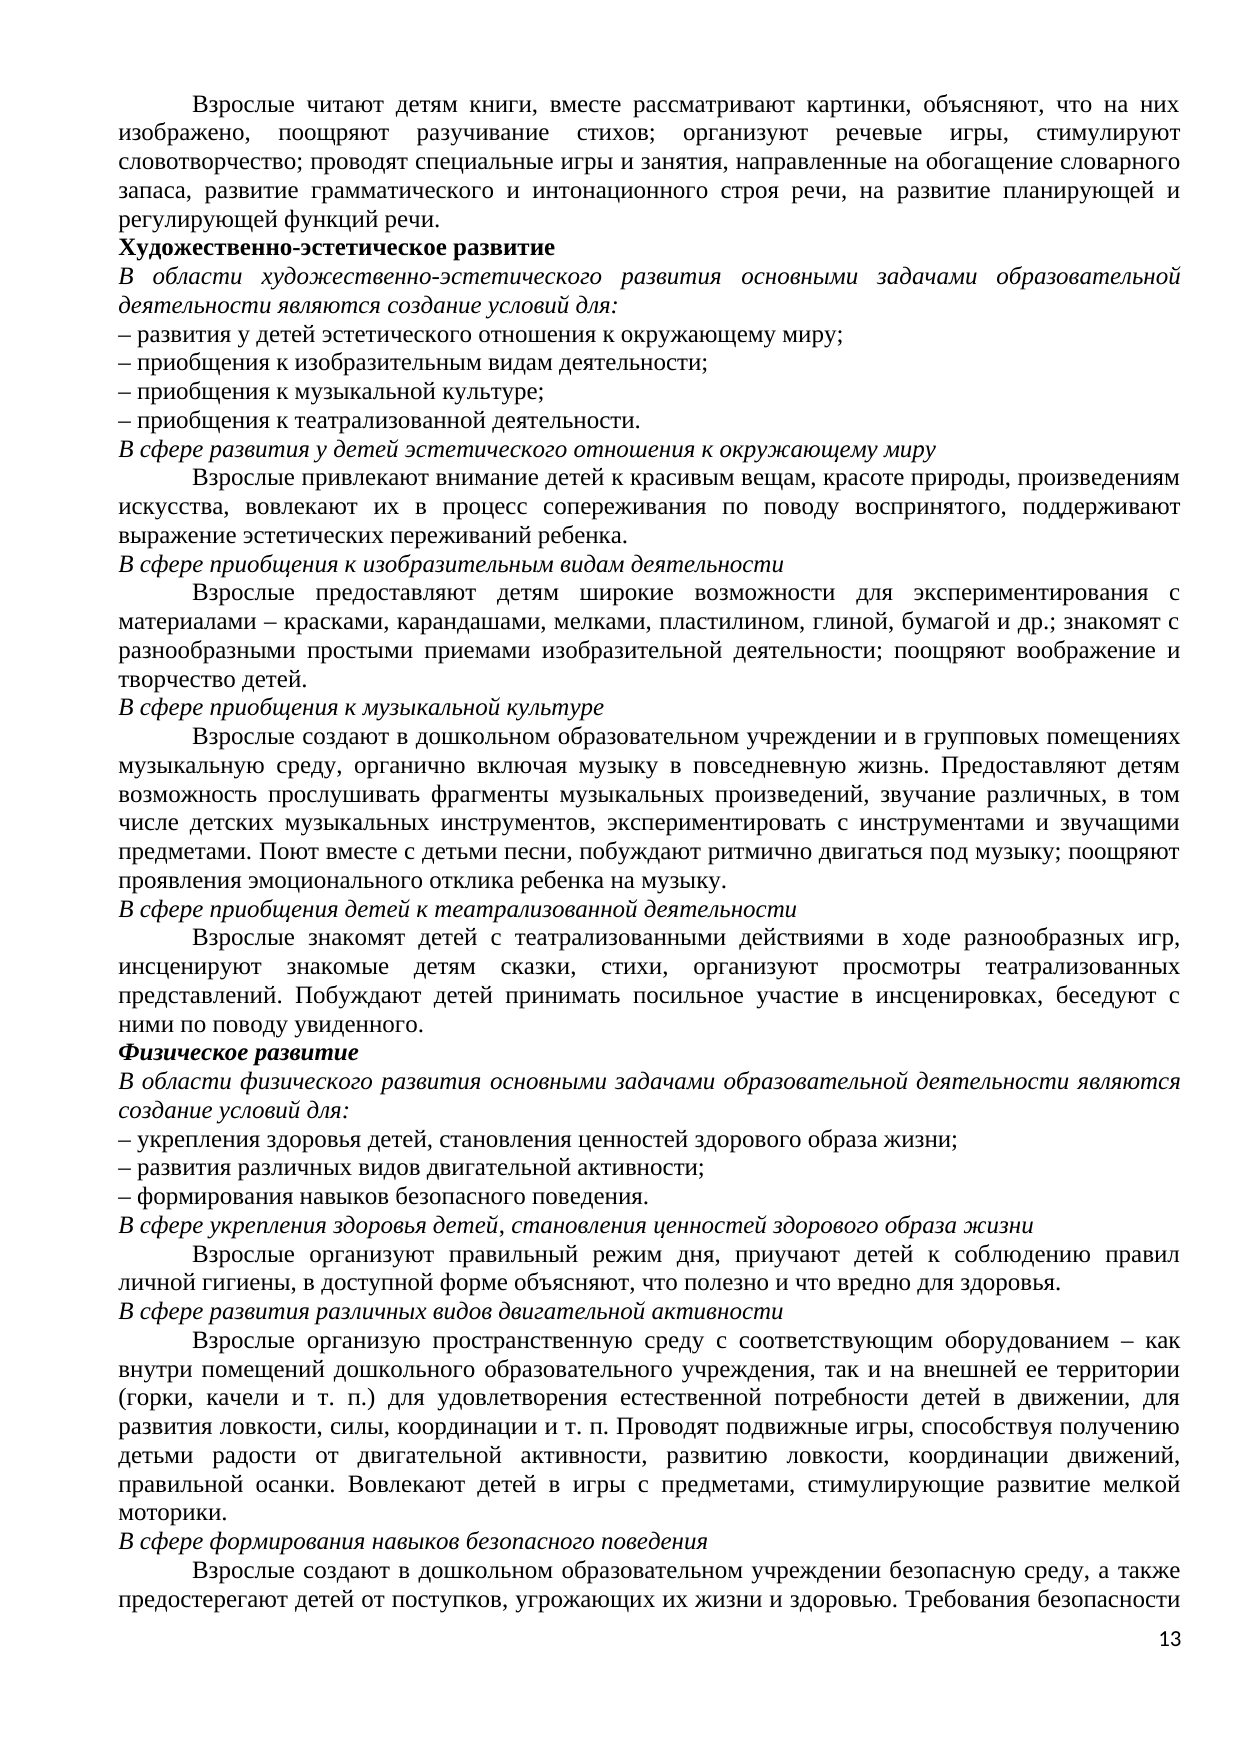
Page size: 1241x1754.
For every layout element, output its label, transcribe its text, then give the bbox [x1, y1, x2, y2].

text Физическое развитие [118, 1037, 1181, 1066]
text – развития различных видов двигательной активности; [118, 1152, 1181, 1181]
text В сфере приобщения к музыкальной культуре [118, 692, 1181, 721]
text – приобщения к театрализованной деятельности. [118, 405, 1181, 434]
text Взрослые знакомят детей с театрализованными действиями в ходе разнообразных игр, инсценируют знакомые детям сказки, стихи, организуют просмотры театрализованных представлений. Побуждают детей принимать посильное участие в инсценировках, беседуют с ними по поводу увиденного. [118, 922, 1181, 1037]
text Взрослые организую пространственную среду с соответствующим оборудованием – как внутри помещений дошкольного образовательного учреждения, так и на внешней ее территории (горки, качели и т. п.) для удовлетворения естественной потребности детей в движении, для развития ловкости, силы, координации и т. п. Проводят подвижные игры, способствуя получению детьми радости от двигательной активности, развитию ловкости, координации движений, правильной осанки. Вовлекают детей в игры с предметами, стимулирующие развитие мелкой моторики. [118, 1325, 1181, 1526]
text Взрослые читают детям книги, вместе рассматривают картинки, объясняют, что на них изображено, поощряют разучивание стихов; организуют речевые игры, стимулируют словотворчество; проводят специальные игры и занятия, направленные на обогащение словарного запаса, развитие грамматического и интонационного строя речи, на развитие планирующей и регулирующей функций речи. [118, 89, 1181, 232]
text Взрослые привлекают внимание детей к красивым вещам, красоте природы, произведениям искусства, вовлекают их в процесс сопереживания по поводу воспринятого, поддерживают выражение эстетических переживаний ребенка. [118, 462, 1181, 549]
text – развития у детей эстетического отношения к окружающему миру; [118, 319, 1181, 347]
text Художественно-эстетическое развитие [118, 232, 1181, 261]
text В области физического развития основными задачами образовательной деятельности являются создание условий для: [118, 1066, 1181, 1124]
text В сфере приобщения к изобразительным видам деятельности [118, 549, 1181, 577]
text Взрослые создают в дошкольном образовательном учреждении и в групповых помещениях музыкальную среду, органично включая музыку в повседневную жизнь. Предоставляют детям возможность прослушивать фрагменты музыкальных произведений, звучание различных, в том числе детских музыкальных инструментов, экспериментировать с инструментами и звучащими предметами. Поют вместе с детьми песни, побуждают ритмично двигаться под музыку; поощряют проявления эмоционального отклика ребенка на музыку. [118, 721, 1181, 894]
text – укрепления здоровья детей, становления ценностей здорового образа жизни; [118, 1124, 1181, 1152]
text В сфере развития различных видов двигательной активности [118, 1296, 1181, 1325]
text В области художественно-эстетического развития основными задачами образовательной деятельности являются создание условий для: [118, 261, 1181, 319]
text Взрослые организуют правильный режим дня, приучают детей к соблюдению правил личной гигиены, в доступной форме объясняют, что полезно и что вредно для здоровья. [118, 1239, 1181, 1296]
text – приобщения к музыкальной культуре; [118, 376, 1181, 405]
text – формирования навыков безопасного поведения. [118, 1181, 1181, 1210]
text В сфере укрепления здоровья детей, становления ценностей здорового образа жизни [118, 1210, 1181, 1239]
text В сфере формирования навыков безопасного поведения [118, 1526, 1181, 1555]
text В сфере приобщения детей к театрализованной деятельности [118, 894, 1181, 922]
text – приобщения к изобразительным видам деятельности; [118, 347, 1181, 376]
text Взрослые предоставляют детям широкие возможности для экспериментирования с материалами – красками, карандашами, мелками, пластилином, глиной, бумагой и др.; знакомят с разнообразными простыми приемами изобразительной деятельности; поощряют воображение и творчество детей. [118, 577, 1181, 692]
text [118, 1555, 1181, 1612]
text В сфере развития у детей эстетического отношения к окружающему миру [118, 434, 1181, 462]
